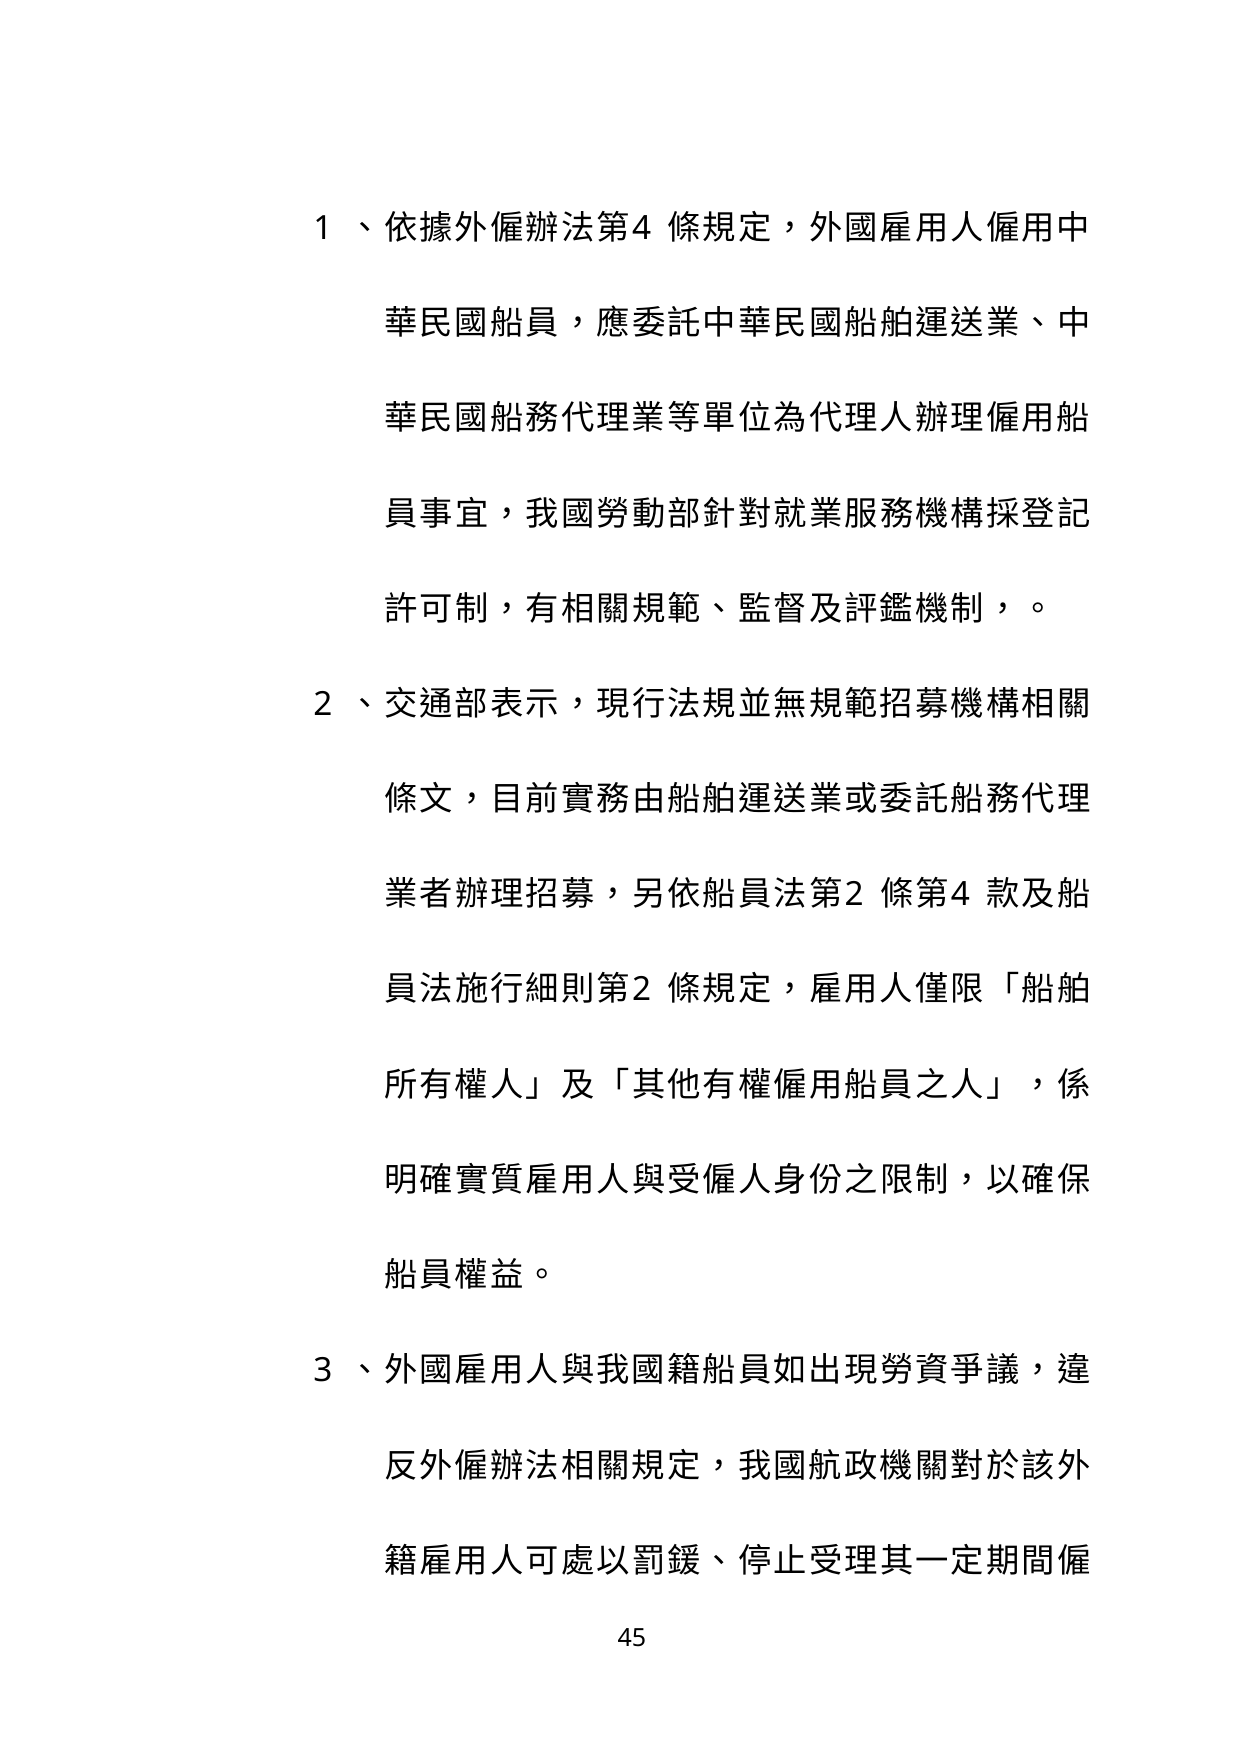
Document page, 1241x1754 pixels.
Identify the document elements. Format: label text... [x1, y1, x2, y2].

subtitle 交通部表示，現行法規並無規範招募機構相關條文，目前實務由船舶運送業或委託船務代理業者辦理招募，另依船員法第2條第4款及船員法施行細則第2條規定，雇用人僅限「船舶所有權人」及「其他有權僱用船員之人」，係明確實質雇用人與受僱人身份之限制，以確保船員權益。 [296, 653, 1092, 1320]
subtitle 依據外僱辦法第4條規定，外國雇用人僱用中華民國船員，應委託中華民國船舶運送業、中華民國船務代理業等單位為代理人辦理僱用船員事宜，我國勞動部針對就業服務機構採登記許可制，有相關規範、監督及評鑑機制，。 [296, 177, 1092, 653]
